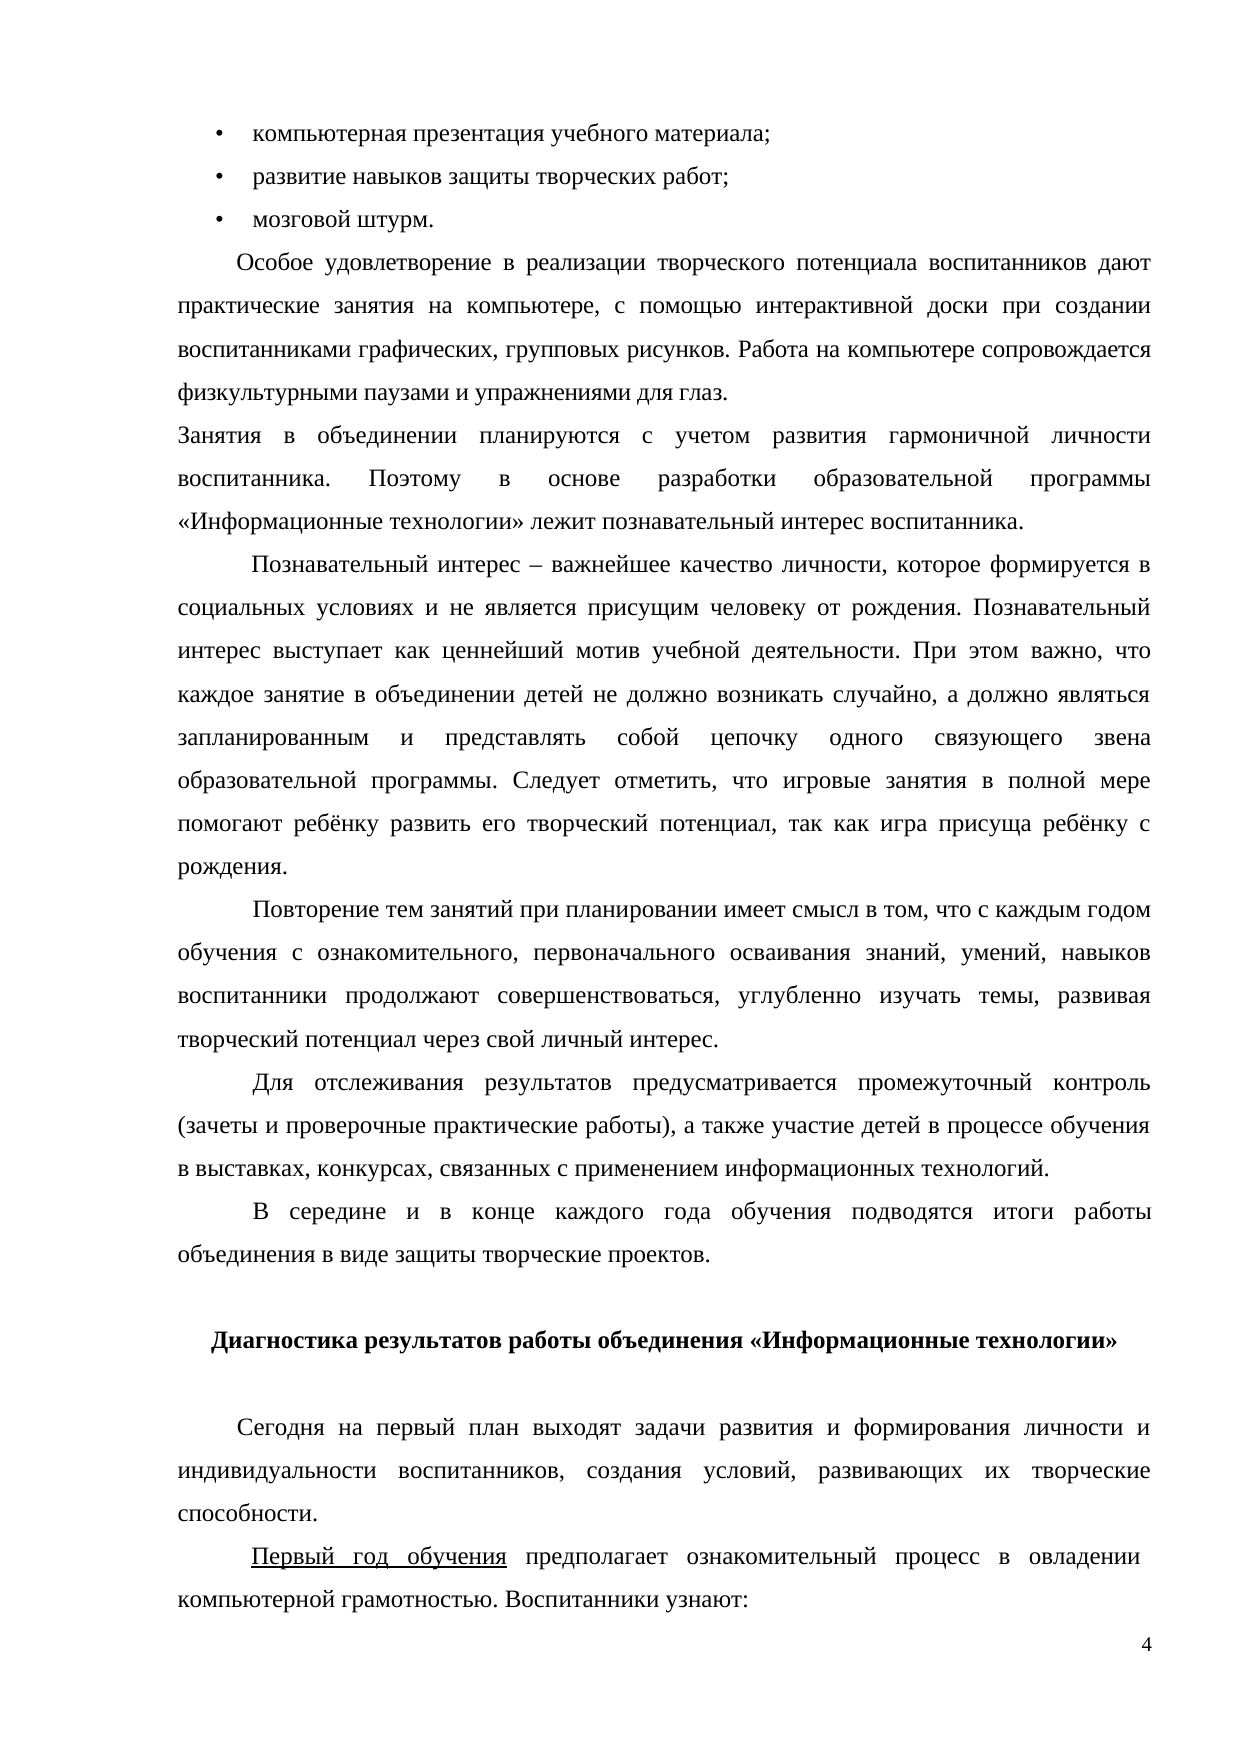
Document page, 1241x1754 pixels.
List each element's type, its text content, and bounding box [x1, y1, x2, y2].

text Диагностика результатов работы объединения «Информационные технологии» [177, 1326, 1152, 1354]
text Первый год обучения предполагает ознакомительный процесс в овладении компьютерной грамотностью. Воспитанники узнают: [177, 1541, 1141, 1613]
list развитие навыков защиты творческих работ; [215, 161, 1152, 190]
text Для отслеживания результатов предусматривается промежуточный контроль (зачеты и проверочные практические работы), а также участие детей в процессе обучения в выставках, конкурсах, связанных с применением информационных технологий. [177, 1067, 1152, 1182]
list мозговой штурм. [215, 204, 1152, 233]
text Занятия в объединении планируются с учетом развития гармоничной личности воспитанника. Поэтому в основе разработки образовательной программы «Информационные технологии» лежит познавательный интерес воспитанника. [177, 420, 1152, 535]
text Познавательный интерес – важнейшее качество личности, которое формируется в социальных условиях и не является присущим человеку от рождения. Познавательный интерес выступает как ценнейший мотив учебной деятельности. При этом важно, что каждое занятие в объединении детей не должно возникать случайно, а должно являться запланированным и представлять собой цепочку одного связующего звена образовательной программы. Следует отметить, что игровые занятия в полной мере помогают ребёнку развить его творческий потенциал, так как игра присуща ребёнку с рождения. [177, 549, 1152, 880]
text Сегодня на первый план выходят задачи развития и формирования личности и индивидуальности воспитанников, создания условий, развивающих их творческие способности. [177, 1412, 1152, 1527]
list компьютерная презентация учебного материала; [215, 118, 1152, 147]
text В середине и в конце каждого года обучения подводятся итоги работы объединения в виде защиты творческие проектов. [177, 1196, 1152, 1268]
text Повторение тем занятий при планировании имеет смысл в том, что с каждым годом обучения с ознакомительного, первоначального осваивания знаний, умений, навыков воспитанники продолжают совершенствоваться, углубленно изучать темы, развивая творческий потенциал через свой личный интерес. [177, 894, 1152, 1052]
text Особое удовлетворение в реализации творческого потенциала воспитанников дают практические занятия на компьютере, с помощью интерактивной доски при создании воспитанниками графических, групповых рисунков. Работа на компьютере сопровождается физкультурными паузами и упражнениями для глаз. [177, 247, 1152, 406]
